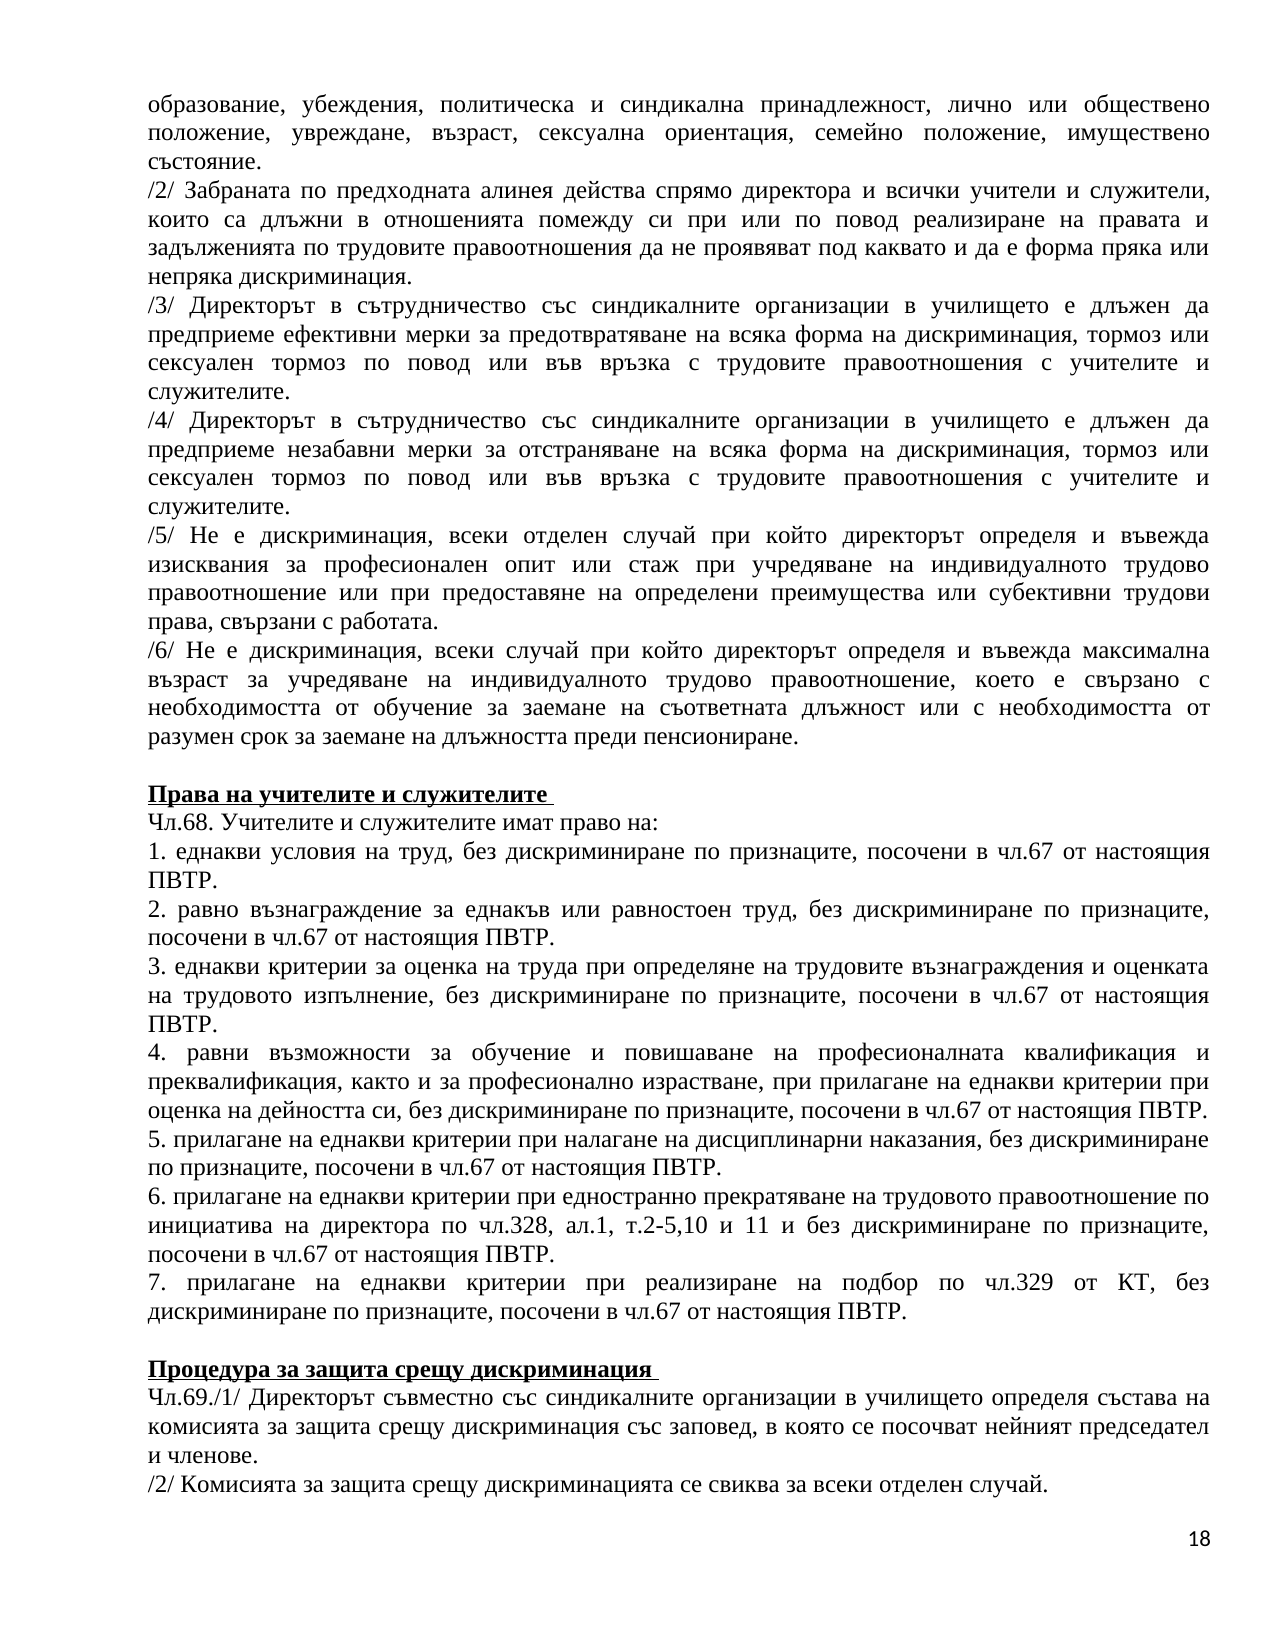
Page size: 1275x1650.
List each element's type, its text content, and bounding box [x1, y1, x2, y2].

text /2/ Забраната по предходната алинея действа спрямо директора и всички учители и служители, които са длъжни в отношенията помежду си при или по повод реализиране на правата и задълженията по трудовите правоотношения да не проявяват под каквато и да е форма пряка или непряка дискриминация. [148, 175, 1211, 290]
text Чл.68. Учителите и служителите имат право на: [148, 807, 1211, 836]
text /2/ Комисията за защита срещу дискриминацията се свиква за всеки отделен случай. [148, 1469, 1211, 1497]
text 6. прилагане на еднакви критерии при едностранно прекратяване на трудовото правоотношение по инициатива на директора по чл.328, ал.1, т.2-5,10 и 11 и без дискриминиране по признаците, посочени в чл.67 от настоящия ПВТР. [148, 1181, 1211, 1267]
text /4/ Директорът в сътрудничество със синдикалните организации в училището е длъжен да предприеме незабавни мерки за отстраняване на всяка форма на дискриминация, тормоз или сексуален тормоз по повод или във връзка с трудовите правоотношения с учителите и служителите. [148, 405, 1211, 520]
text Процедура за защита срещу дискриминация [148, 1354, 1211, 1382]
text Права на учителите и служителите [148, 779, 1211, 807]
text 2. равно възнаграждение за еднакъв или равностоен труд, без дискриминиране по признаците, посочени в чл.67 от настоящия ПВТР. [148, 894, 1211, 951]
text 5. прилагане на еднакви критерии при налагане на дисциплинарни наказания, без дискриминиране по признаците, посочени в чл.67 от настоящия ПВТР. [148, 1124, 1211, 1181]
text /5/ Не е дискриминация, всеки отделен случай при който директорът определя и въвежда изисквания за професионален опит или стаж при учредяване на индивидуалното трудово правоотношение или при предоставяне на определени преимущества или субективни трудови права, свързани с работата. [148, 520, 1211, 635]
text 1. еднакви условия на труд, без дискриминиране по признаците, посочени в чл.67 от настоящия ПВТР. [148, 836, 1211, 894]
text 3. еднакви критерии за оценка на труда при определяне на трудовите възнаграждения и оценката на трудовото изпълнение, без дискриминиране по признаците, посочени в чл.67 от настоящия ПВТР. [148, 951, 1211, 1037]
text /6/ Не е дискриминация, всеки случай при който директорът определя и въвежда максимална възраст за учредяване на индивидуалното трудово правоотношение, което е свързано с необходимостта от обучение за заемане на съответната длъжност или с необходимостта от разумен срок за заемане на длъжността преди пенсиониране. [148, 635, 1211, 750]
text /3/ Директорът в сътрудничество със синдикалните организации в училището е длъжен да предприеме ефективни мерки за предотвратяване на всяка форма на дискриминация, тормоз или сексуален тормоз по повод или във връзка с трудовите правоотношения с учителите и служителите. [148, 290, 1211, 405]
text 7. прилагане на еднакви критерии при реализиране на подбор по чл.329 от КТ, без дискриминиране по признаците, посочени в чл.67 от настоящия ПВТР. [148, 1267, 1211, 1325]
text Чл.69./1/ Директорът съвместно със синдикалните организации в училището определя състава на комисията за защита срещу дискриминация със заповед, в която се посочват нейният председател и членове. [148, 1382, 1211, 1469]
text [148, 89, 1211, 175]
text 4. равни възможности за обучение и повишаване на професионалната квалификация и преквалификация, както и за професионално израстване, при прилагане на еднакви критерии при оценка на дейността си, без дискриминиране по признаците, посочени в чл.67 от настоящия ПВТР. [148, 1037, 1211, 1124]
